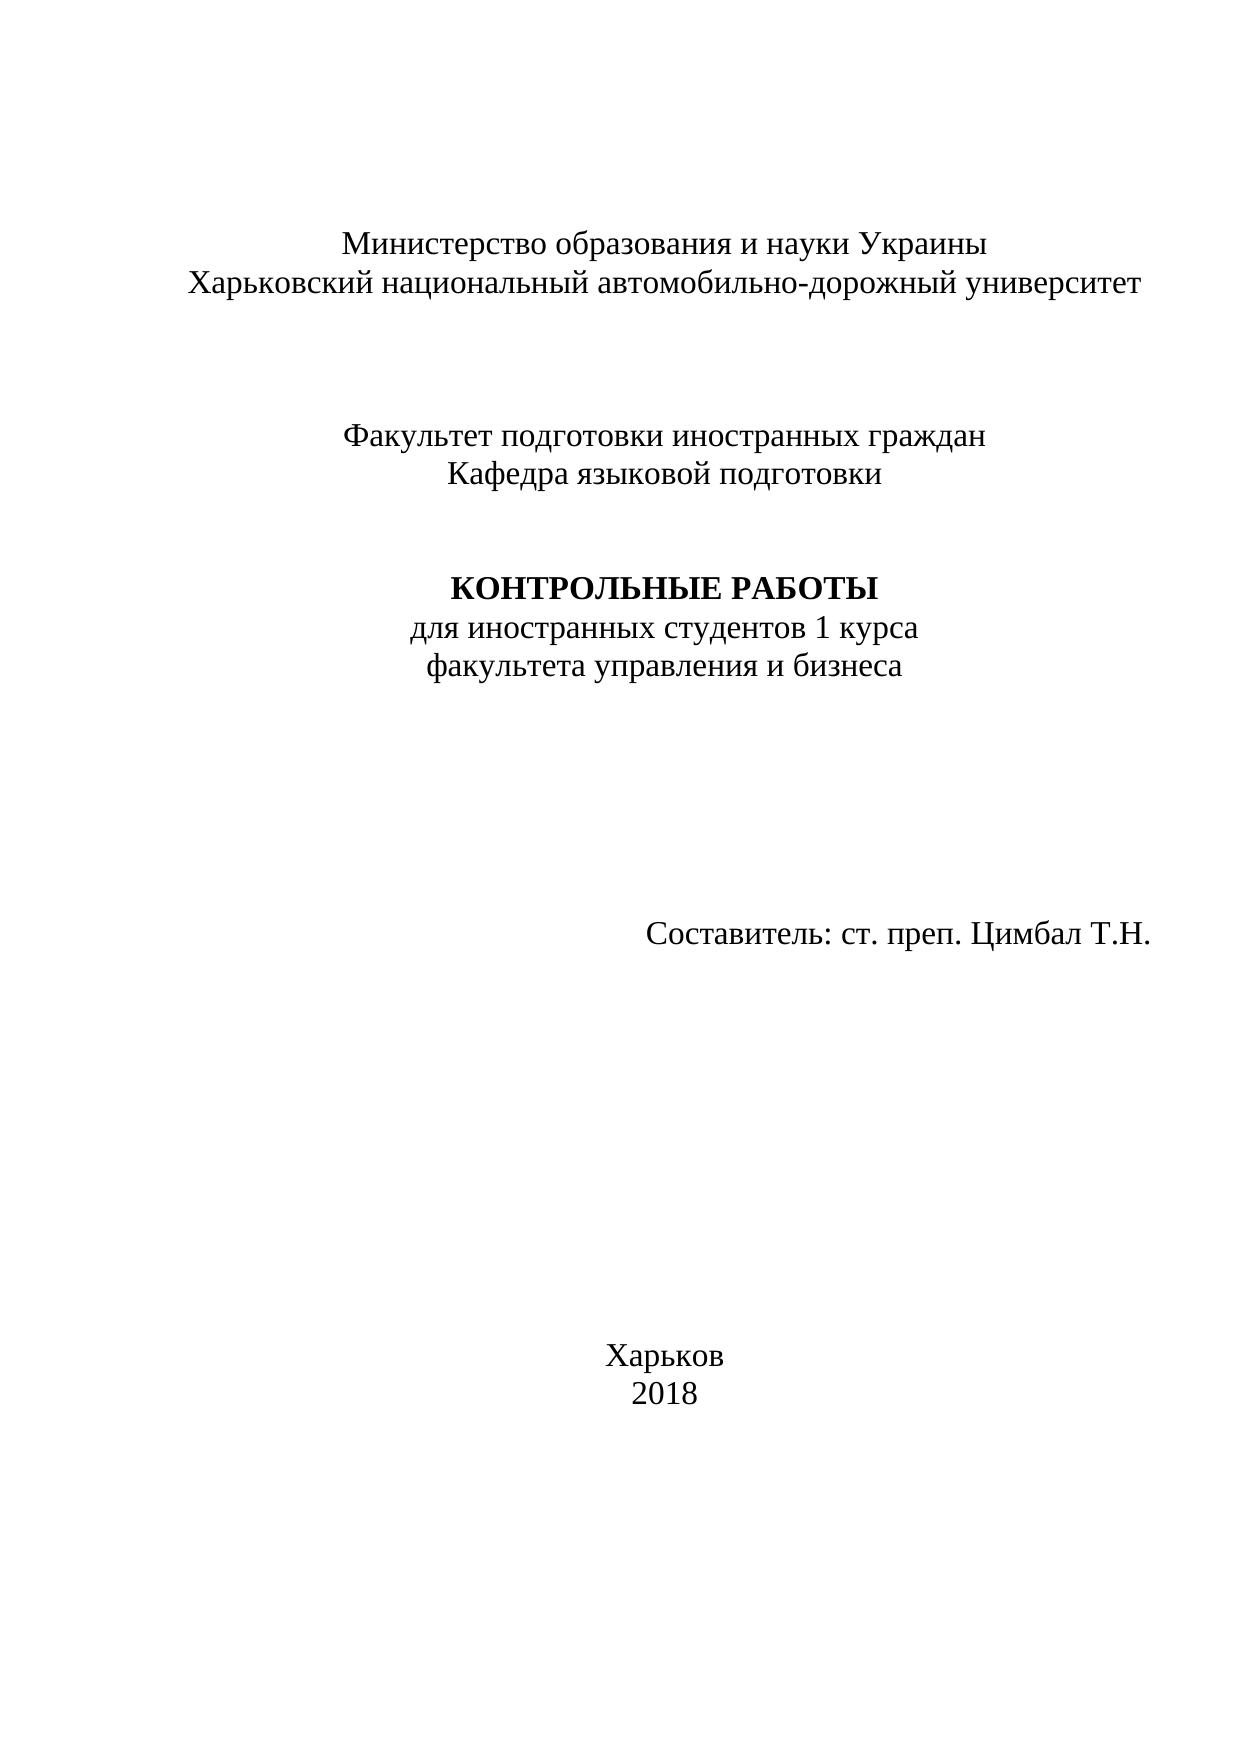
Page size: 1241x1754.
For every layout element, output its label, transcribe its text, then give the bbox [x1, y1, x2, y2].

text Министерство образования и науки Украины [177, 223, 1152, 262]
text 2018 [177, 1373, 1152, 1412]
text для иностранных студентов 1 курса [177, 607, 1152, 645]
text Харьков [177, 1335, 1152, 1373]
text Факультет подготовки иностранных граждан [177, 415, 1152, 453]
text Харьковский национальный автомобильно-дорожный университет [177, 262, 1152, 300]
text КОНТРОЛЬНЫЕ РАБОТЫ [177, 568, 1152, 607]
text Составитель: ст. преп. Цимбал Т.Н. [177, 913, 1152, 952]
text Кафедра языковой подготовки [177, 453, 1152, 492]
text факультета управления и бизнеса [177, 645, 1152, 683]
